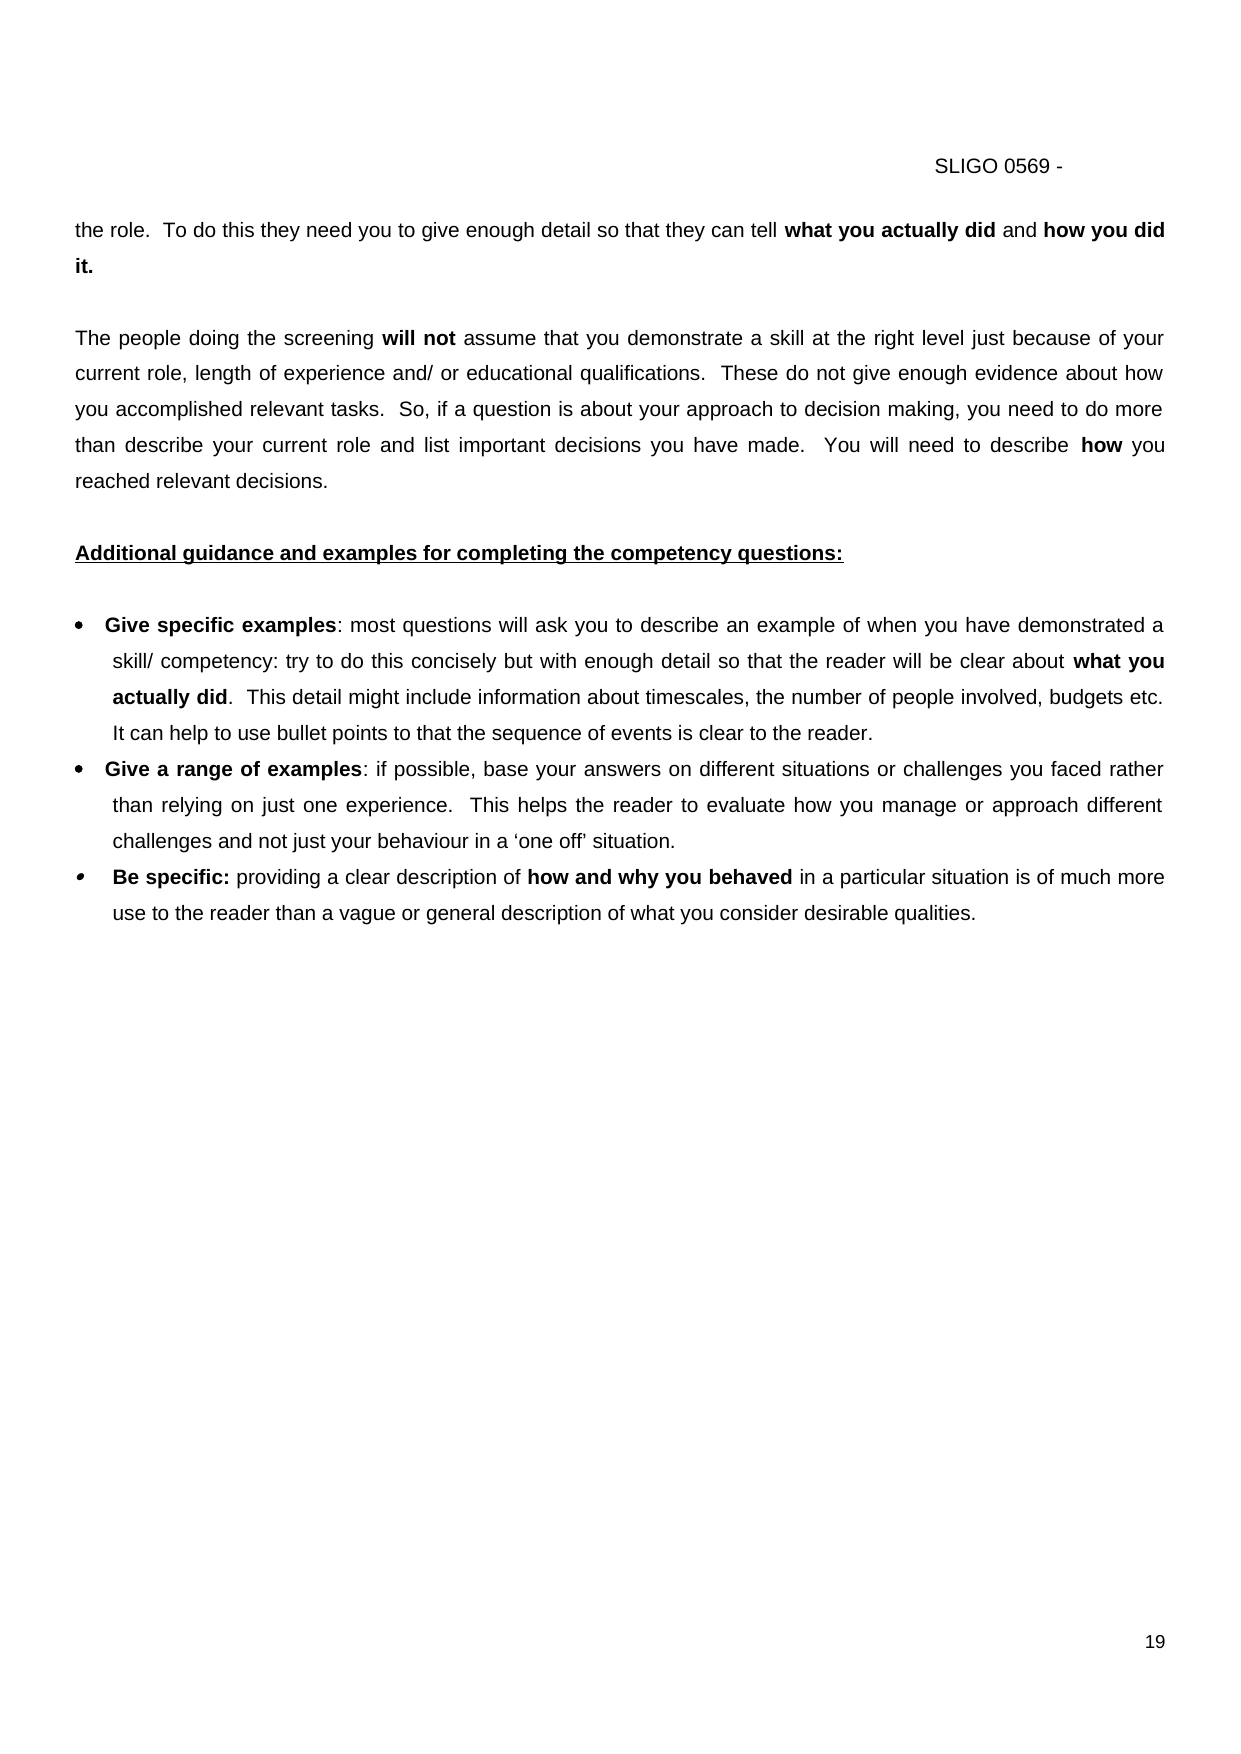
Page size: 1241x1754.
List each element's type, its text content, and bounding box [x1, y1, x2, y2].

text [75, 217, 1165, 277]
text The people doing the screening will not assume that you demonstrate a skill at the right level just because of your current role, length of experience and/ or educational qualifications. These do not give enough evidence about how you accomplished relevant tasks. So, if a question is about your approach to decision making, you need to do more than describe your current role and list important decisions you have made. You will need to describe how you reached relevant decisions. [75, 325, 1165, 493]
list Be specific: providing a clear description of how and why you behaved in a particular situation is of much more use to the reader than a vague or general description of what you consider desirable qualities. [75, 864, 1165, 924]
list Give a range of examples: if possible, base your answers on different situations or challenges you faced rather than relying on just one experience. This helps the reader to evaluate how you manage or approach different challenges and not just your behaviour in a ‘one off’ situation. [75, 757, 1165, 853]
text Additional guidance and examples for completing the competency questions: [75, 541, 1165, 565]
list Give specific examples: most questions will ask you to describe an example of when you have demonstrated a skill/ competency: try to do this concisely but with enough detail so that the reader will be clear about what you actually did. This detail might include information about timescales, the number of people involved, budgets etc. It can help to use bullet points to that the sequence of events is clear to the reader. [75, 613, 1165, 745]
